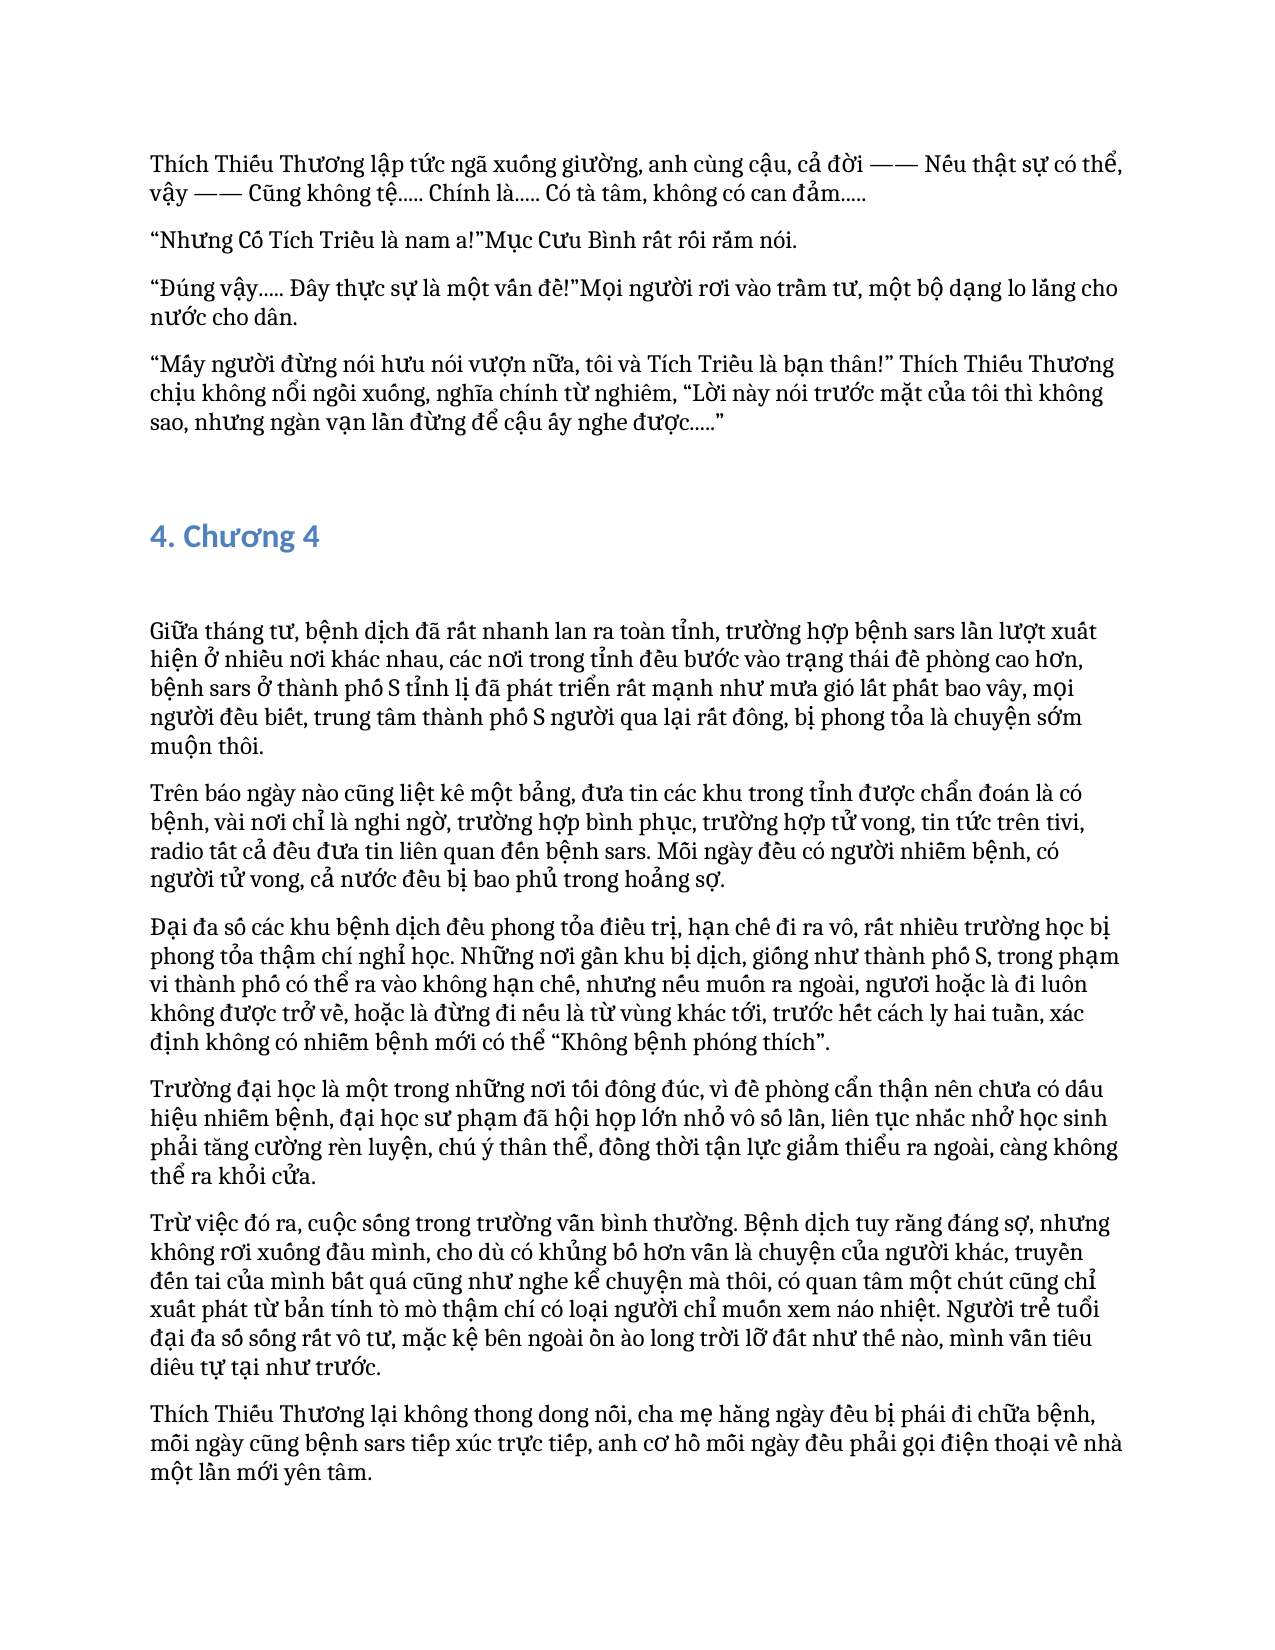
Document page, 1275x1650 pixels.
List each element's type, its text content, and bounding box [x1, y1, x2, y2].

text “Đúng vậy..... Đây thực sự là một vấn đề!”Mọi người rơi vào trầm tư, một bộ dạng lo lắng cho nước cho dân. [150, 274, 1125, 331]
text Trừ việc đó ra, cuộc sống trong trường vẫn bình thường. Bệnh dịch tuy rằng đáng sợ, nhưng không rơi xuống đầu mình, cho dù có khủng bố hơn vẫn là chuyện của người khác, truyền đến tai của mình bất quá cũng như nghe kể chuyện mà thôi, có quan tâm một chút cũng chỉ xuất phát từ bản tính tò mò thậm chí có loại người chỉ muốn xem náo nhiệt. Người trẻ tuổi đại đa số sống rất vô tư, mặc kệ bên ngoài ồn ào long trời lỡ đất như thế nào, mình vẫn tiêu diêu tự tại như trước. [150, 1209, 1125, 1382]
text “Mấy người đừng nói hưu nói vượn nữa, tôi và Tích Triều là bạn thân!” Thích Thiếu Thương chịu không nổi ngồi xuống, nghĩa chính từ nghiêm, “Lời này nói trước mặt của tôi thì không sao, nhưng ngàn vạn lần đừng để cậu ấy nghe được.....” [150, 350, 1125, 494]
text Trường đại học là một trong những nơi tối đông đúc, vì đề phòng cẩn thận nên chưa có dấu hiệu nhiễm bệnh, đại học sư phạm đã hội họp lớn nhỏ vô số lần, liên tục nhắc nhở học sinh phải tăng cường rèn luyện, chú ý thân thể, đồng thời tận lực giảm thiểu ra ngoài, càng không thể ra khỏi cửa. [150, 1075, 1125, 1190]
subtitle 4. Chương 4 [150, 514, 1125, 555]
text “Nhưng Cố Tích Triều là nam a!”Mục Cưu Bình rất rối rắm nói. [150, 226, 1125, 255]
text Thích Thiếu Thương lại không thong dong nỗi, cha mẹ hằng ngày đều bị phái đi chữa bệnh, mỗi ngày cũng bệnh sars tiếp xúc trực tiếp, anh cơ hồ mỗi ngày đều phải gọi điện thoại về nhà một lần mới yên tâm. [150, 1400, 1125, 1487]
text Trên báo ngày nào cũng liệt kê một bảng, đưa tin các khu trong tỉnh được chẩn đoán là có bệnh, vài nơi chỉ là nghi ngờ, trường hợp bình phục, trường hợp tử vong, tin tức trên tivi, radio tất cả đều đưa tin liên quan đến bệnh sars. Mỗi ngày đều có người nhiễm bệnh, có người tử vong, cả nước đều bị bao phủ trong hoảng sợ. [150, 779, 1125, 894]
text Giữa tháng tư, bệnh dịch đã rất nhanh lan ra toàn tỉnh, trường hợp bệnh sars lần lượt xuất hiện ở nhiều nơi khác nhau, các nơi trong tỉnh đều bước vào trạng thái đề phòng cao hơn, bệnh sars ở thành phố S tỉnh lị đã phát triển rất mạnh như mưa gió lất phất bao vây, mọi người đều biết, trung tâm thành phố S người qua lại rất đông, bị phong tỏa là chuyện sớm muộn thôi. [150, 559, 1125, 760]
text Thích Thiếu Thương lập tức ngã xuống giường, anh cùng cậu, cả đời —— Nếu thật sự có thể, vậy —— Cũng không tệ..... Chính là..... Có tà tâm, không có can đảm..... [150, 150, 1125, 207]
text Đại đa số các khu bệnh dịch đều phong tỏa điều trị, hạn chế đi ra vô, rất nhiều trường học bị phong tỏa thậm chí nghỉ học. Những nơi gần khu bị dịch, giống như thành phố S, trong phạm vi thành phố có thể ra vào không hạn chế, nhưng nếu muốn ra ngoài, ngươi hoặc là đi luôn không được trở về, hoặc là đừng đi nếu là từ vùng khác tới, trước hết cách ly hai tuần, xác định không có nhiễm bệnh mới có thể “Không bệnh phóng thích”. [150, 913, 1125, 1057]
